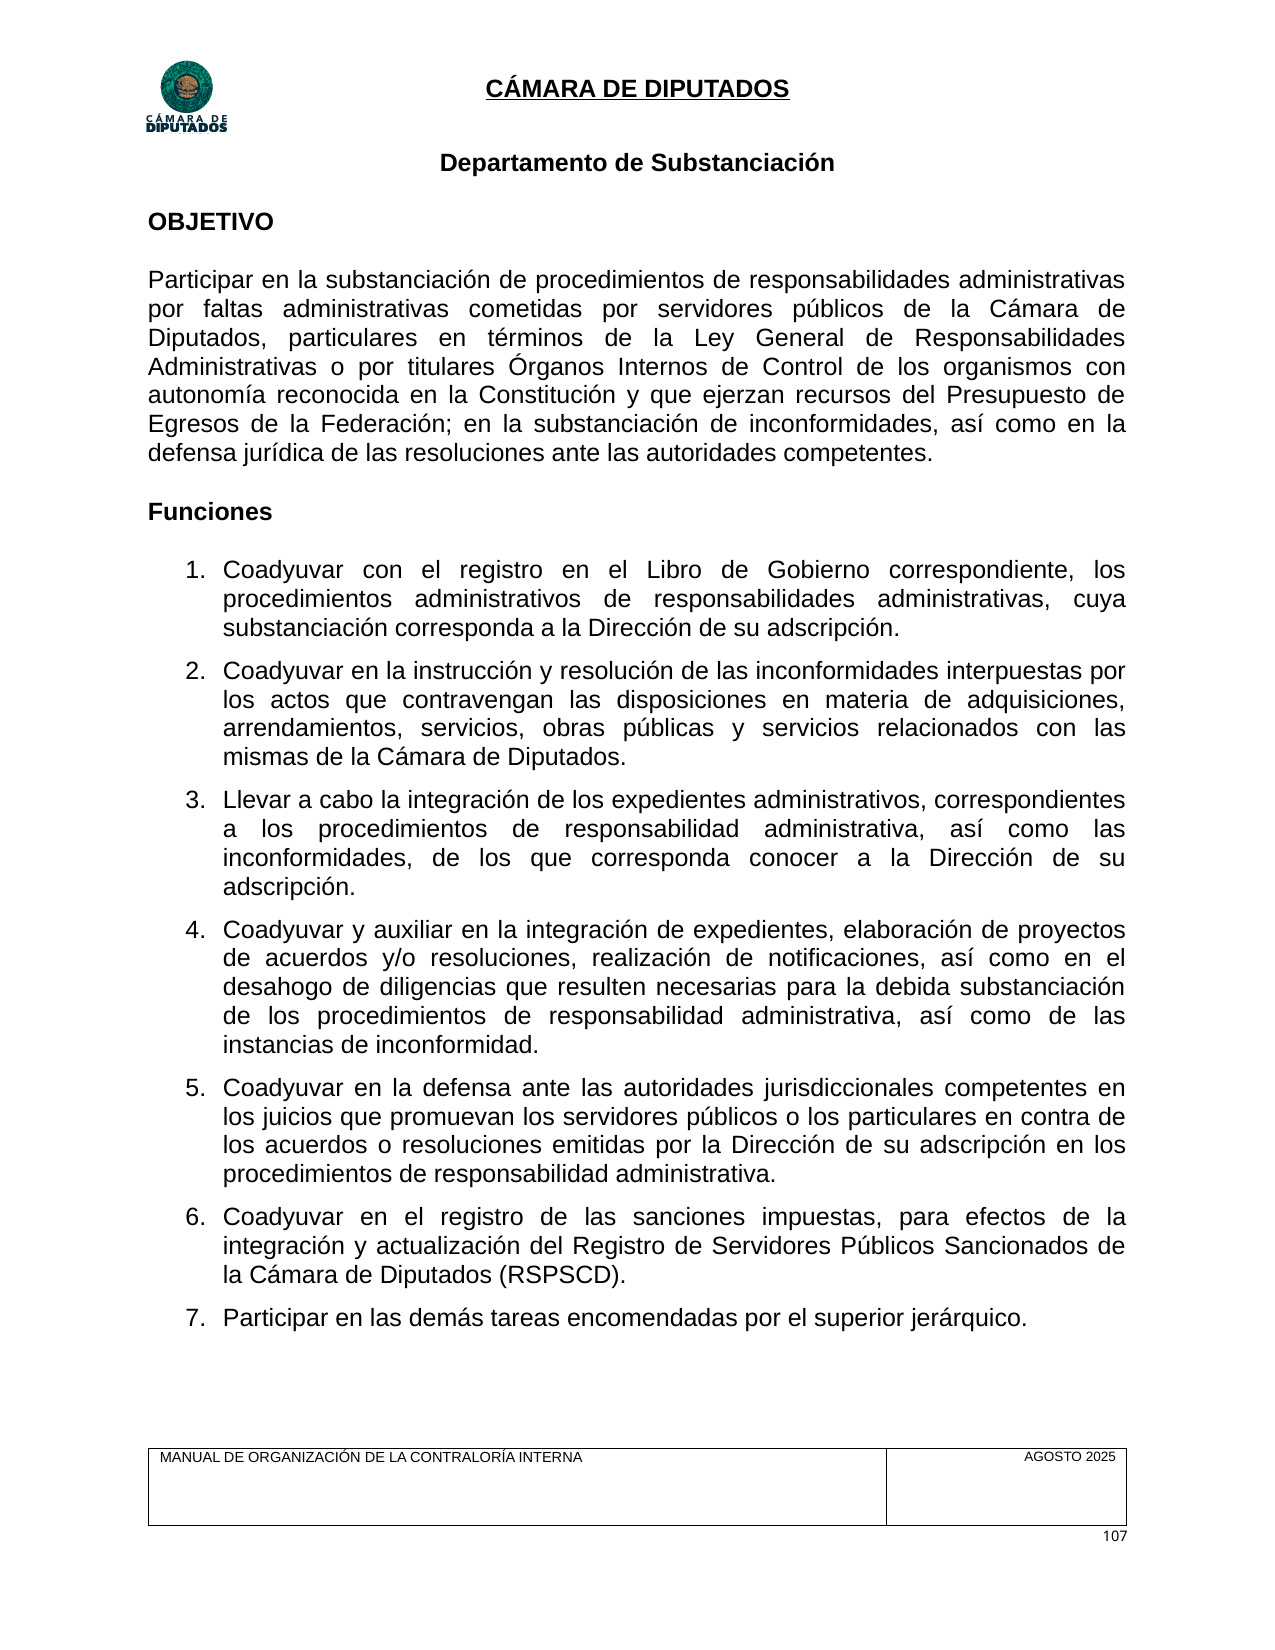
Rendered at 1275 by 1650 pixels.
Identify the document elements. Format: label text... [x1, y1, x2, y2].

list Coadyuvar con el registro en el Libro de Gobierno correspondiente, los procedimientos administrativos de responsabilidades administrativas, cuya substanciación corresponda a la Dirección de su adscripción. [185, 555, 1127, 641]
text Departamento de Substanciación [148, 148, 1127, 176]
list Llevar a cabo la integración de los expedientes administrativos, correspondientes a los procedimientos de responsabilidad administrativa, así como las inconformidades, de los que corresponda conocer a la Dirección de su adscripción. [185, 785, 1127, 900]
list Coadyuvar en la defensa ante las autoridades jurisdiccionales competentes en los juicios que promuevan los servidores públicos o los particulares en contra de los acuerdos o resoluciones emitidas por la Dirección de su adscripción en los procedimientos de responsabilidad administrativa. [185, 1073, 1127, 1188]
text Funciones [148, 496, 1127, 525]
list Coadyuvar y auxiliar en la integración de expedientes, elaboración de proyectos de acuerdos y/o resoluciones, realización de notificaciones, así como en el desahogo de diligencias que resulten necesarias para la debida substanciación de los procedimientos de responsabilidad administrativa, así como de las instancias de inconformidad. [185, 914, 1127, 1058]
text Participar en la substanciación de procedimientos de responsabilidades administrativas por faltas administrativas cometidas por servidores públicos de la Cámara de Diputados, particulares en términos de la Ley General de Responsabilidades Administrativas o por titulares Órganos Internos de Control de los organismos con autonomía reconocida en la Constitución y que ejerzan recursos del Presupuesto de Egresos de la Federación; en la substanciación de inconformidades, así como en la defensa jurídica de las resoluciones ante las autoridades competentes. [148, 265, 1127, 466]
picture [140, 54, 233, 134]
list Coadyuvar en el registro de las sanciones impuestas, para efectos de la integración y actualización del Registro de Servidores Públicos Sancionados de la Cámara de Diputados (RSPSCD). [185, 1202, 1127, 1288]
list Participar en las demás tareas encomendadas por el superior jerárquico. [185, 1303, 1127, 1331]
text OBJETIVO [148, 206, 1127, 235]
list Coadyuvar en la instrucción y resolución de las inconformidades interpuestas por los actos que contravengan las disposiciones en materia de adquisiciones, arrendamientos, servicios, obras públicas y servicios relacionados con las mismas de la Cámara de Diputados. [185, 656, 1127, 771]
